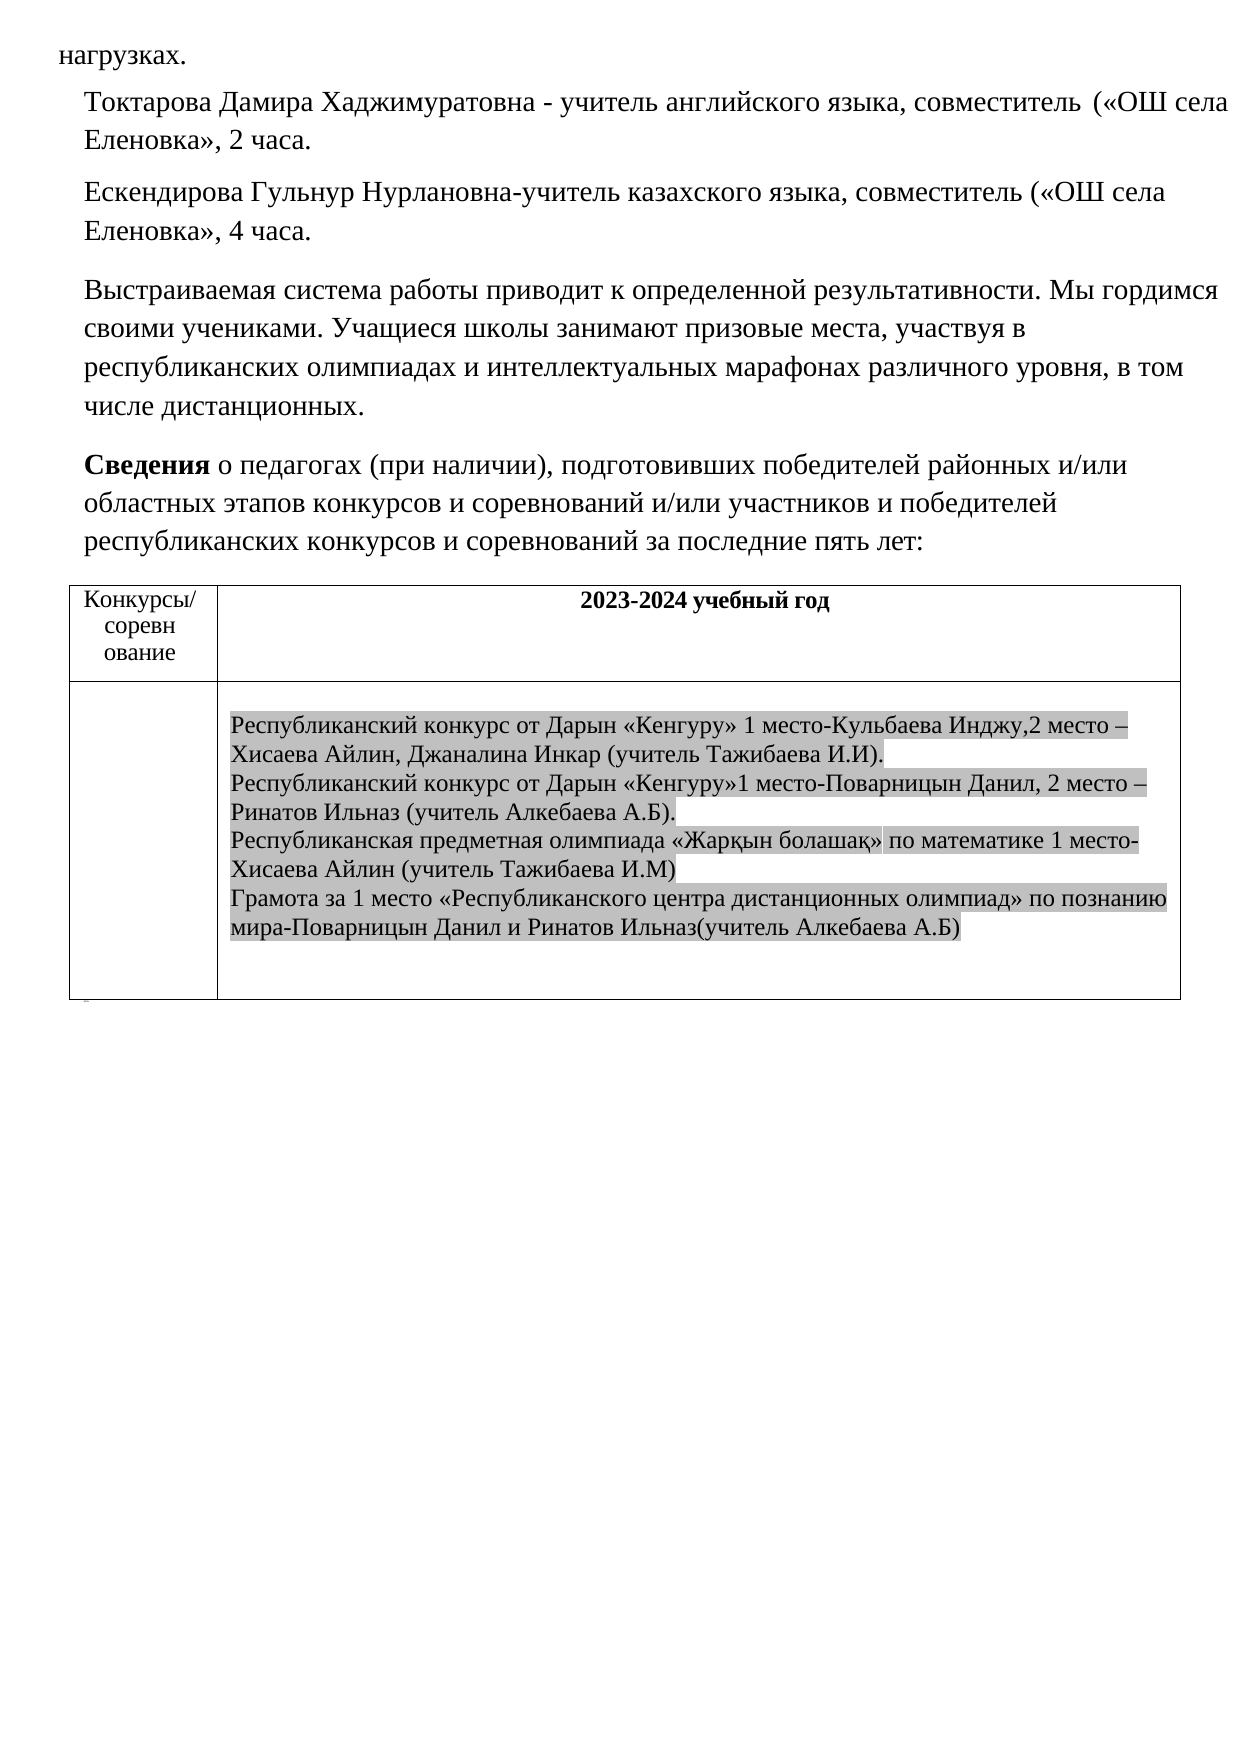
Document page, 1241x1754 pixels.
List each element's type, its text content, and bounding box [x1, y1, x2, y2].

text республиканских олимпиадах и интеллектуальных марафонах различного уровня, в том числе дистанционных. [83, 349, 1232, 421]
text нагрузках. [58, 37, 1232, 71]
table_cell [70, 682, 217, 998]
table_cell Республиканский конкурс от Дарын «Кенгуру» 1 место-Кульбаева Инджу,2 место –Хисаева Айлин, Джаналина Инкар (учитель Тажибаева И.И). Республиканский конкурс от Дарын «Кенгуру»1 место-Поварницын Данил, 2 место –Ринатов Ильназ (учитель Алкебаева А.Б). Республиканская предметная олимпиада «Жарқын болашақ» по математике 1 место-Хисаева Айлин (учитель Тажибаева И.М) Грамота за 1 место «Республиканского центра дистанционных олимпиад» по познанию мира-Поварницын Данил и Ринатов Ильназ(учитель Алкебаева А.Б) [218, 682, 1180, 998]
table_header 2023-2024 учебный год [218, 586, 1180, 681]
table_header Конкурсы/ соревн ование [70, 586, 217, 681]
text Токтарова Дамира Хаджимуратовна - учитель английского языка, совместитель («ОШ села Еленовка», 2 часа. [83, 84, 1232, 156]
text Сведения о педагогах (при наличии), подготовивших победителей районных и/или областных этапов конкурсов и соревнований и/или участников и победителей [83, 447, 1232, 519]
text республиканских конкурсов и соревнований за последние пять лет: [83, 524, 1232, 557]
text Ескендирова Гульнур Нурлановна-учитель казахского языка, совместитель («ОШ села Еленовка», 4 часа. [83, 174, 1232, 246]
text Выстраиваемая система работы приводит к определенной результативности. Мы гордимся своими учениками. Учащиеся школы занимают призовые места, участвуя в [83, 272, 1232, 344]
